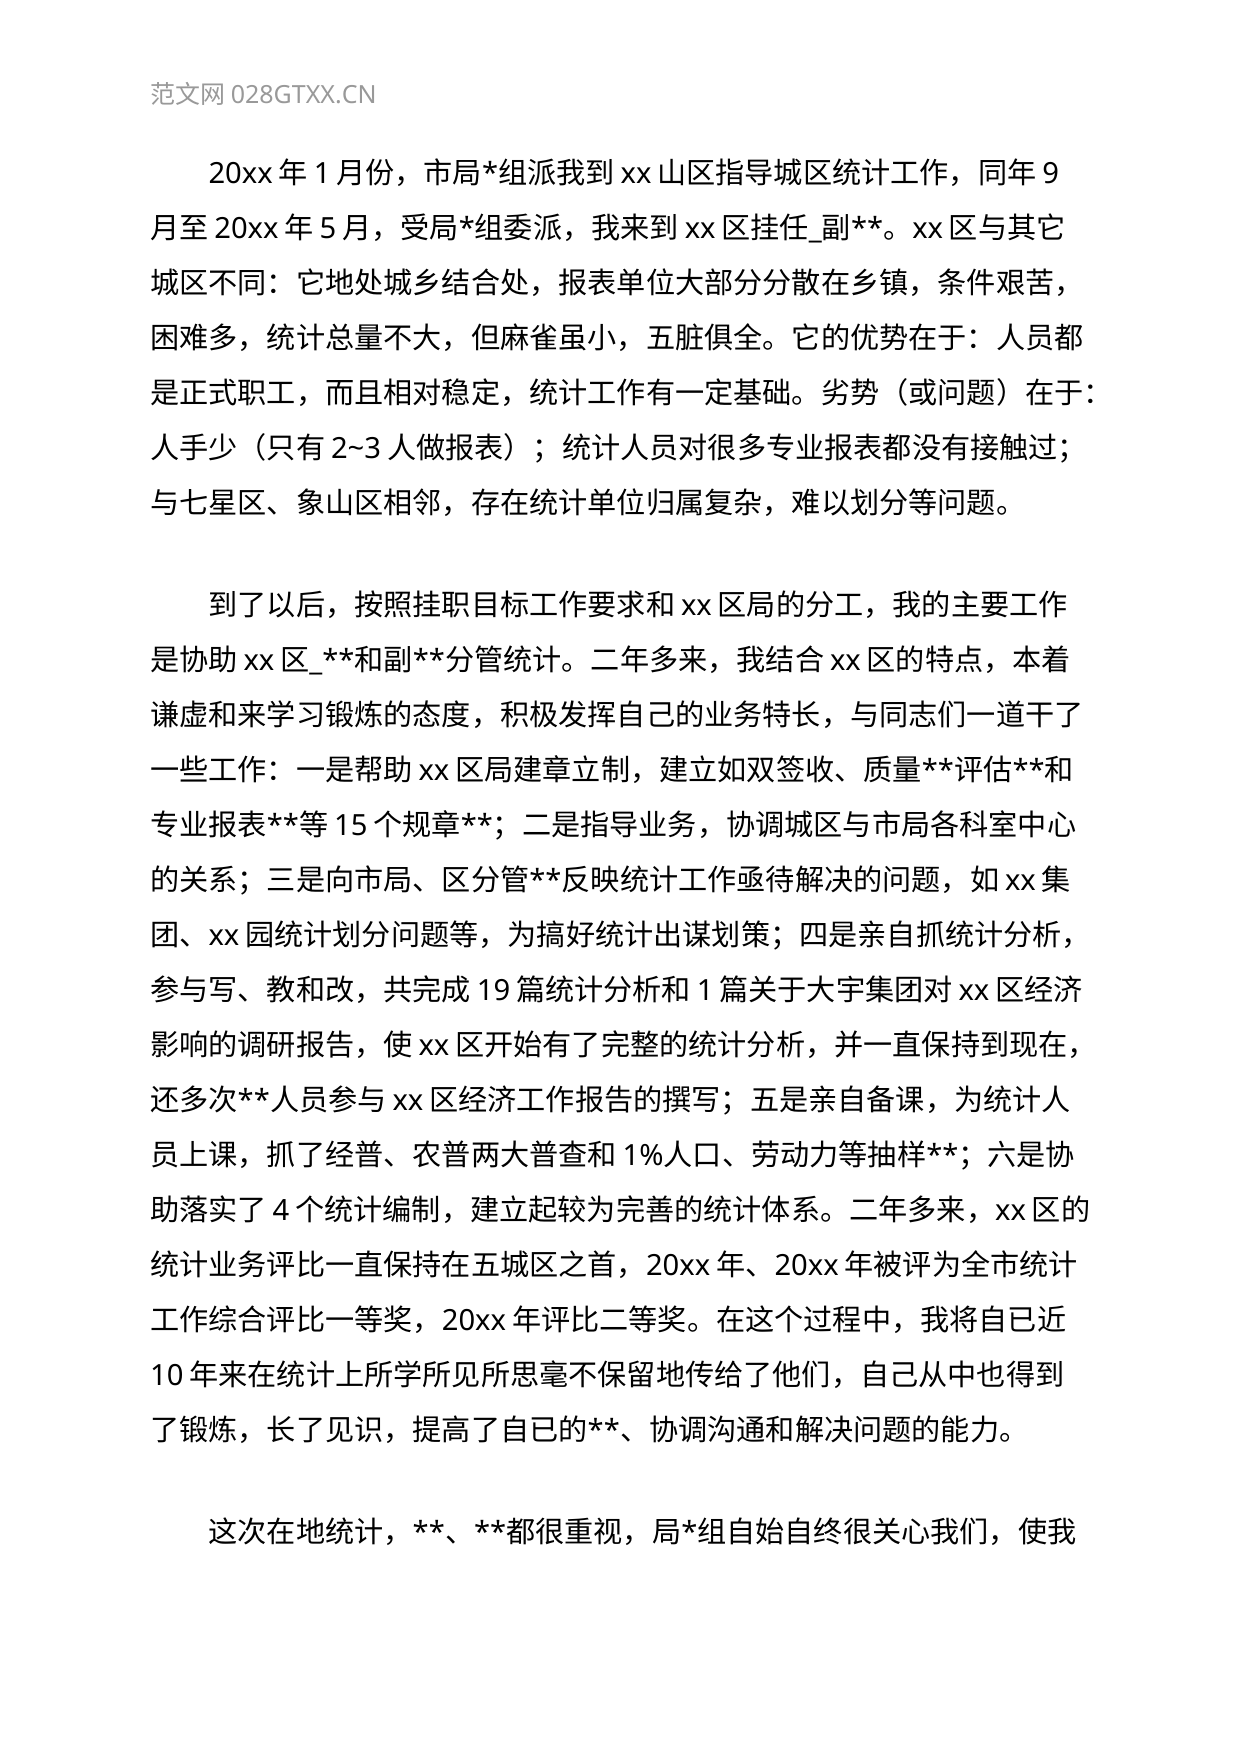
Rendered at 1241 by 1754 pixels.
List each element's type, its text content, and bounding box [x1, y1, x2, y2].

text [150, 1508, 1090, 1551]
text 到了以后，按照挂职目标工作要求和xx区局的分工，我的主要工作是协助xx区_**和副**分管统计。二年多来，我结合xx区的特点，本着谦虚和来学习锻炼的态度，积极发挥自己的业务特长，与同志们一道干了一些工作：一是帮助xx区局建章立制，建立如双签收、质量**评估**和专业报表**等15个规章**；二是指导业务，协调城区与市局各科室中心的关系；三是向市局、区分管**反映统计工作亟待解决的问题，如xx集团、xx园统计划分问题等，为搞好统计出谋划策；四是亲自抓统计分析，参与写、教和改，共完成19篇统计分析和1篇关于大宇集团对xx区经济影响的调研报告，使xx区开始有了完整的统计分析，并一直保持到现在，还多次**人员参与xx区经济工作报告的撰写；五是亲自备课，为统计人员上课，抓了经普、农普两大普查和1%人口、劳动力等抽样**；六是协助落实了4个统计编制，建立起较为完善的统计体系。二年多来，xx区的统计业务评比一直保持在五城区之首，20xx年、20xx年被评为全市统计工作综合评比一等奖，20xx年评比二等奖。在这个过程中，我将自已近10年来在统计上所学所见所思毫不保留地传给了他们，自己从中也得到了锻炼，长了见识，提高了自已的**、协调沟通和解决问题的能力。 [150, 581, 1090, 1449]
text 20xx年1月份，市局*组派我到xx山区指导城区统计工作，同年9月至20xx年5月，受局*组委派，我来到xx区挂任_副**。xx区与其它城区不同：它地处城乡结合处，报表单位大部分分散在乡镇，条件艰苦，困难多，统计总量不大，但麻雀虽小，五脏俱全。它的优势在于：人员都是正式职工，而且相对稳定，统计工作有一定基础。劣势（或问题）在于：人手少（只有2~3人做报表）；统计人员对很多专业报表都没有接触过；与七星区、象山区相邻，存在统计单位归属复杂，难以划分等问题。 [150, 150, 1090, 522]
